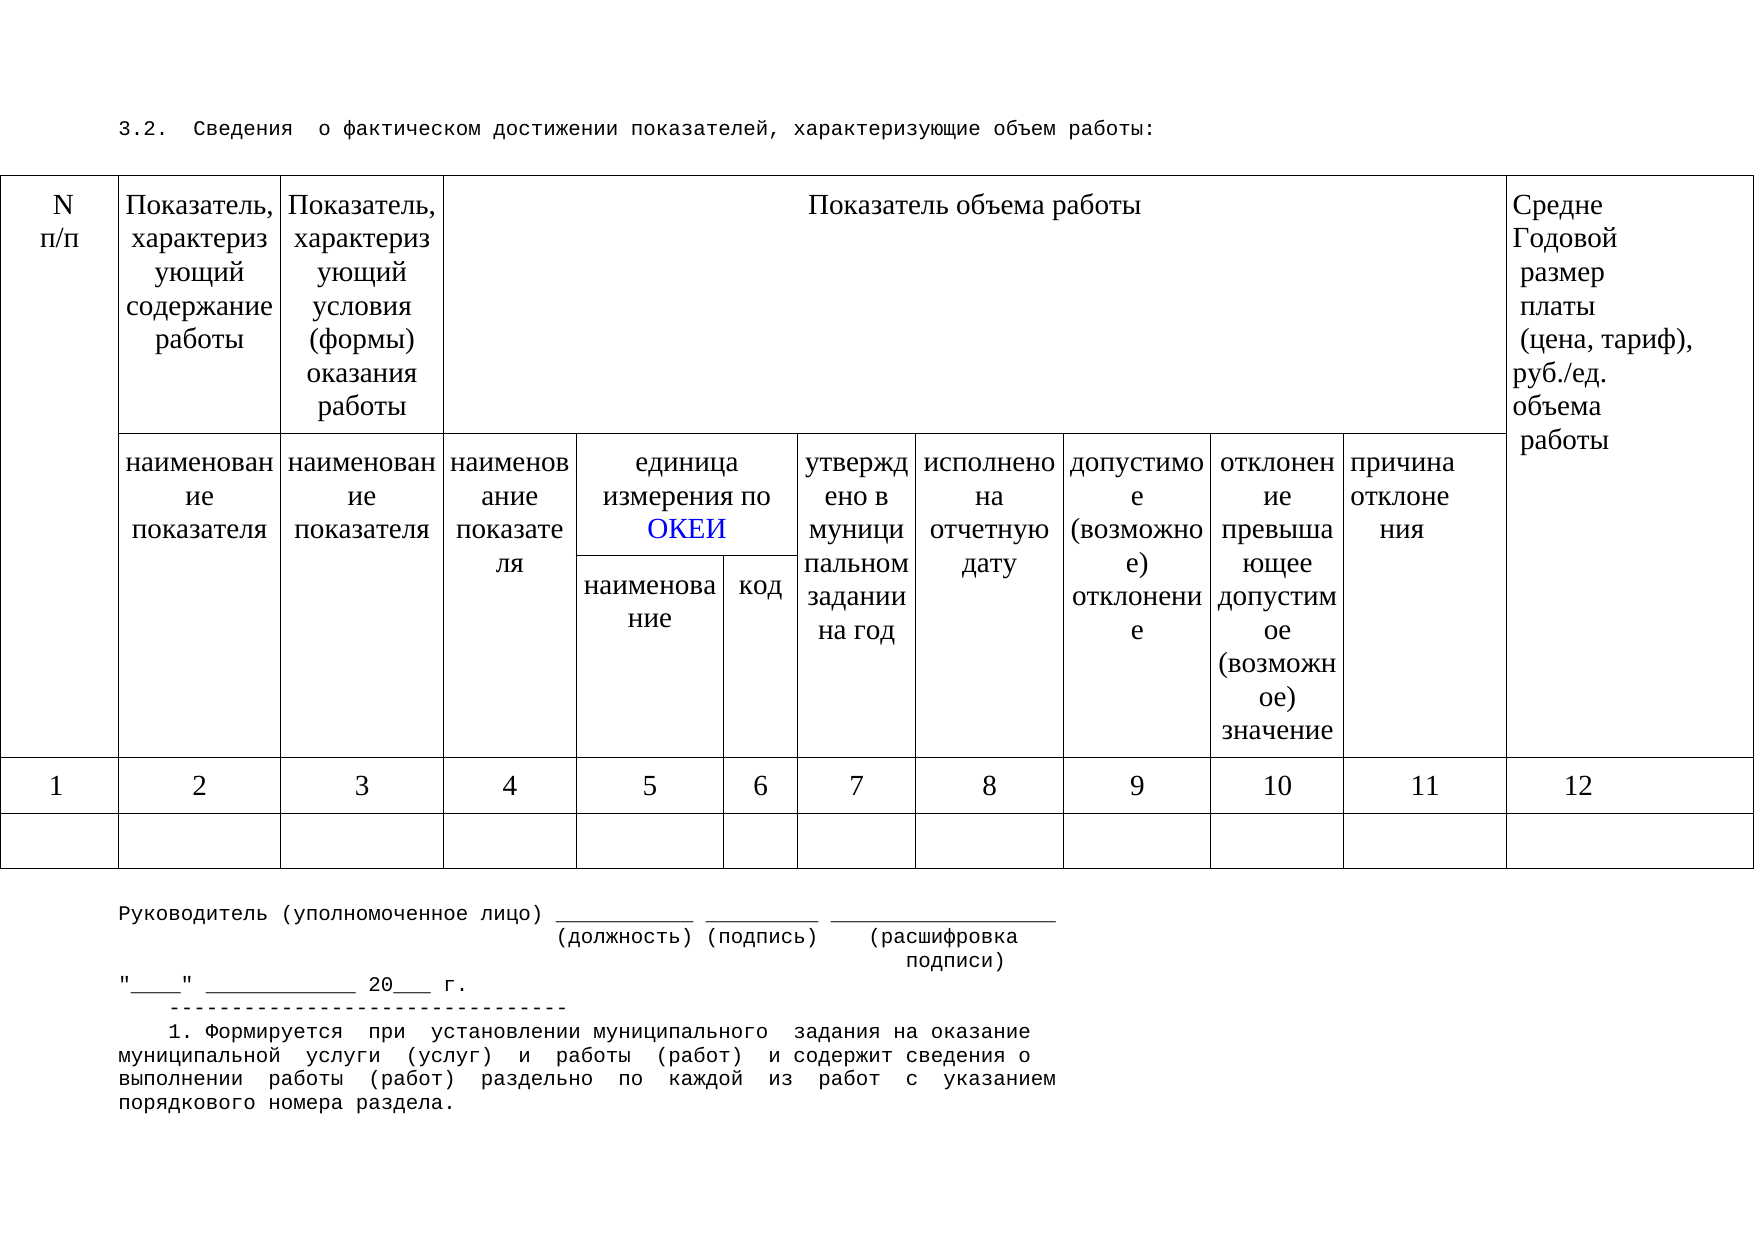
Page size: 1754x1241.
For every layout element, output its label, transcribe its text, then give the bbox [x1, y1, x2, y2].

table_cell 7 [798, 758, 915, 812]
table_cell наименование показателя [119, 434, 280, 757]
table_cell наименование [577, 556, 723, 757]
table_cell [798, 814, 915, 868]
table_header Показатель объема работы [444, 176, 1506, 432]
table_cell 9 [1064, 758, 1210, 812]
table_cell отклонение превышающее допустимое (возможное) значение [1211, 434, 1343, 757]
table_cell причина отклоне ния [1344, 434, 1506, 757]
table_cell [577, 814, 723, 868]
table_cell [1211, 814, 1343, 868]
table_cell исполнено на отчетную дату [916, 434, 1063, 757]
table_cell [444, 814, 576, 868]
table_cell код [724, 556, 797, 757]
table_cell [119, 814, 280, 868]
text муниципальной услуги (услуг) и работы (работ) и содержит сведения о [118, 1045, 1695, 1068]
table_cell [1, 814, 118, 868]
text -------------------------------- [118, 997, 1695, 1021]
table_header N п/п [1, 176, 118, 757]
table_cell 1 [1, 758, 118, 812]
text 1. Формируется при установлении муниципального задания на оказание [118, 1021, 1695, 1045]
text "____" ____________ 20___ г. [118, 974, 1695, 997]
table_header Показатель, характеризующий условия (формы) оказания работы [281, 176, 443, 432]
table_cell наименование показателя [281, 434, 443, 757]
table_cell утверждено в муниципальном задании на год [798, 434, 915, 757]
text выполнении работы (работ) раздельно по каждой из работ с указанием [118, 1068, 1695, 1092]
table_cell наименование показателя [444, 434, 576, 757]
table_cell допустимое (возможное) отклонение [1064, 434, 1210, 757]
table_cell [916, 814, 1063, 868]
table_cell 2 [119, 758, 280, 812]
table_cell 11 [1344, 758, 1506, 812]
table_cell 5 [577, 758, 723, 812]
table_cell [1344, 814, 1506, 868]
text Руководитель (уполномоченное лицо) ___________ _________ __________________ [118, 903, 1695, 926]
table_header Показатель, характеризующий содержание работы [119, 176, 280, 432]
table_cell [1064, 814, 1210, 868]
text подписи) [118, 950, 1695, 974]
table_header Средне Годовой размер платы (цена, тариф), руб./ед. объема работы [1507, 176, 1753, 757]
text 3.2. Сведения о фактическом достижении показателей, характеризующие объем работы: [118, 118, 1695, 142]
table_cell 6 [724, 758, 797, 812]
text порядкового номера раздела. [118, 1092, 1695, 1116]
table_cell 10 [1211, 758, 1343, 812]
table_cell 4 [444, 758, 576, 812]
text (должность) (подпись) (расшифровка [118, 926, 1695, 950]
table_cell 8 [916, 758, 1063, 812]
table_cell 12 [1507, 758, 1753, 812]
table_cell [281, 814, 443, 868]
table_cell единица измерения по ОКЕИ [577, 434, 797, 555]
table_cell [1507, 814, 1753, 868]
table_cell [724, 814, 797, 868]
table_cell 3 [281, 758, 443, 812]
